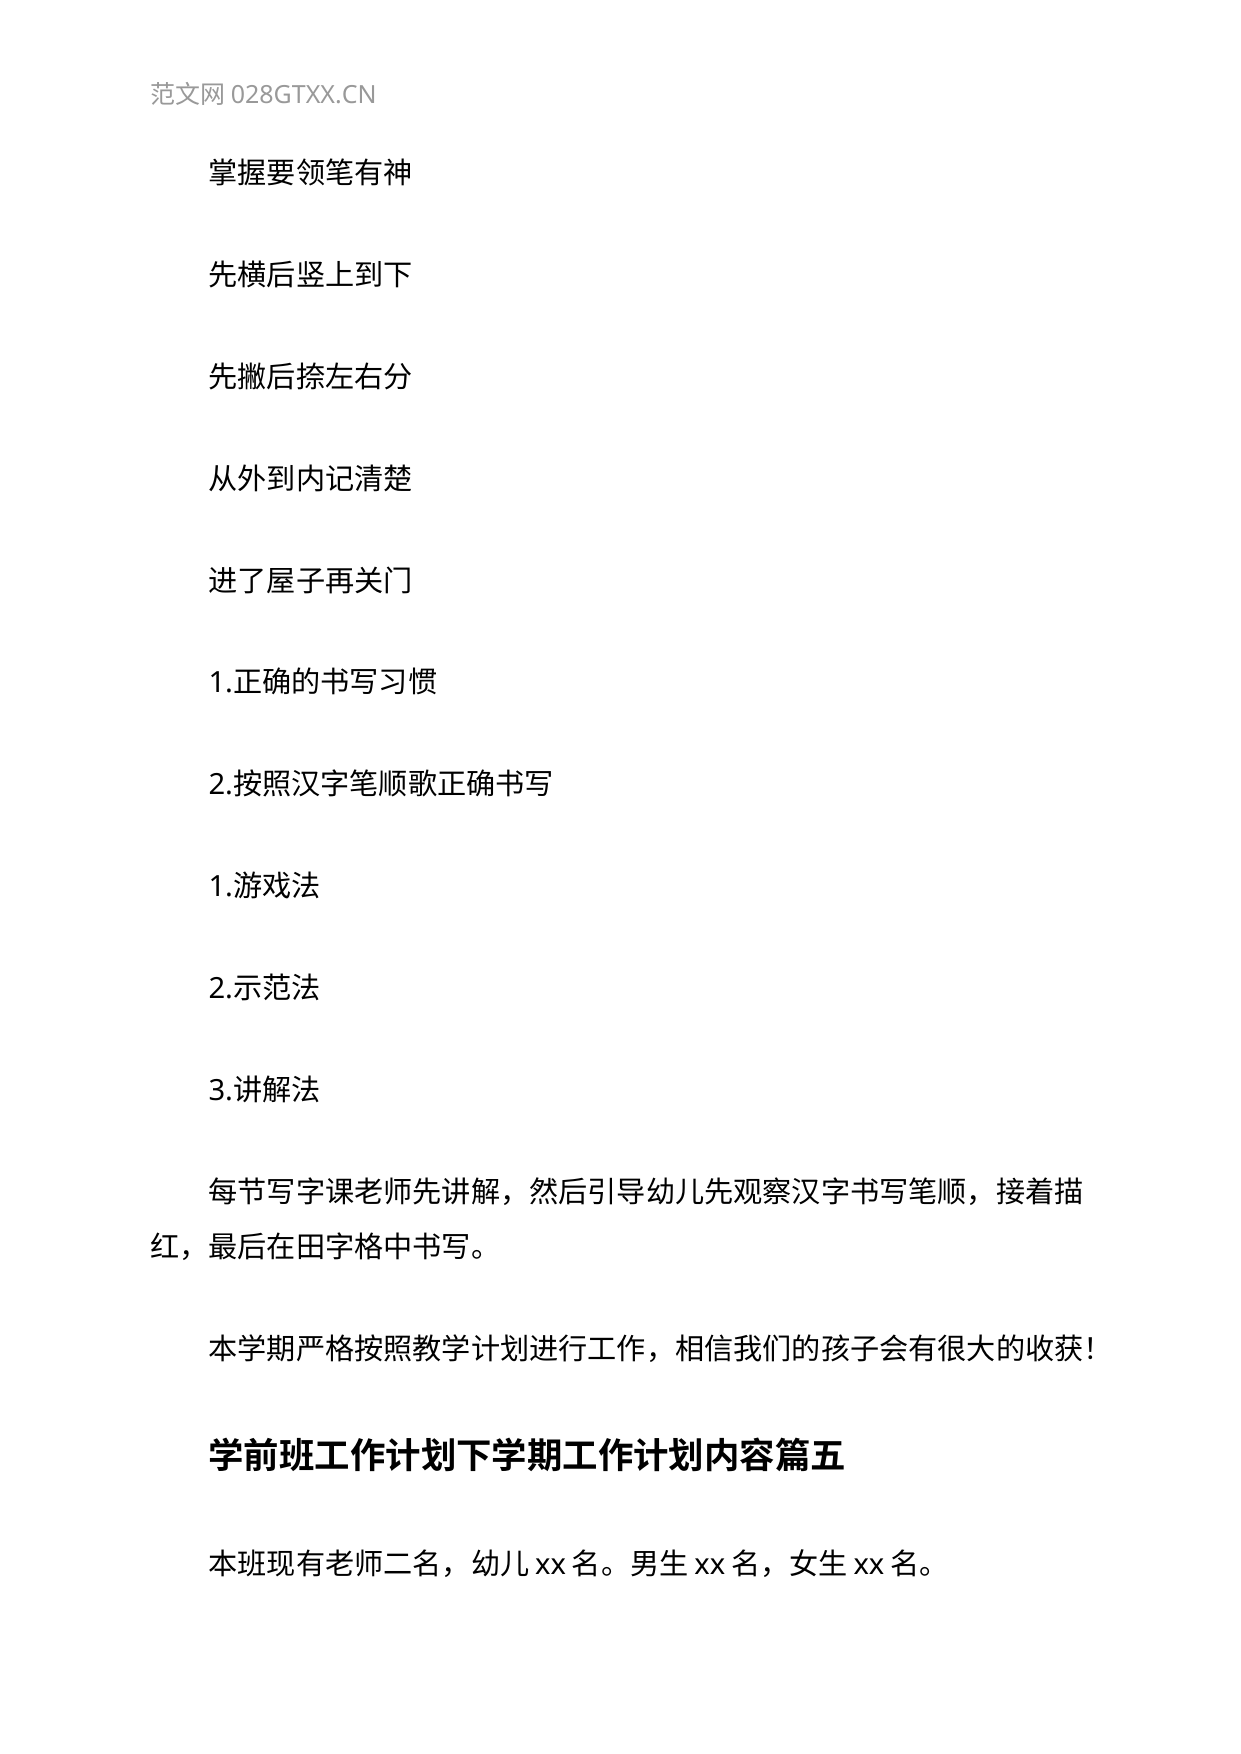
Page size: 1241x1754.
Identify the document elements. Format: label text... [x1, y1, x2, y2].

text 2.按照汉字笔顺歌正确书写 [150, 761, 1090, 803]
text 进了屋子再关门 [150, 557, 1090, 599]
text 从外到内记清楚 [150, 455, 1090, 498]
text 每节写字课老师先讲解，然后引导幼儿先观察汉字书写笔顺，接着描红，最后在田字格中书写。 [150, 1169, 1090, 1266]
text 2.示范法 [150, 965, 1090, 1007]
text 学前班工作计划下学期工作计划内容篇五 [150, 1427, 1090, 1478]
text 1.游戏法 [150, 863, 1090, 905]
text 本学期严格按照教学计划进行工作，相信我们的孩子会有很大的收获！ [150, 1325, 1090, 1368]
text 先横后竖上到下 [150, 252, 1090, 294]
text 1.正确的书写习惯 [150, 659, 1090, 701]
text 3.讲解法 [150, 1067, 1090, 1109]
text 掌握要领笔有神 [150, 150, 1090, 192]
text 先撇后捺左右分 [150, 353, 1090, 396]
text 本班现有老师二名，幼儿xx名。男生xx名，女生xx名。 [150, 1541, 1090, 1583]
